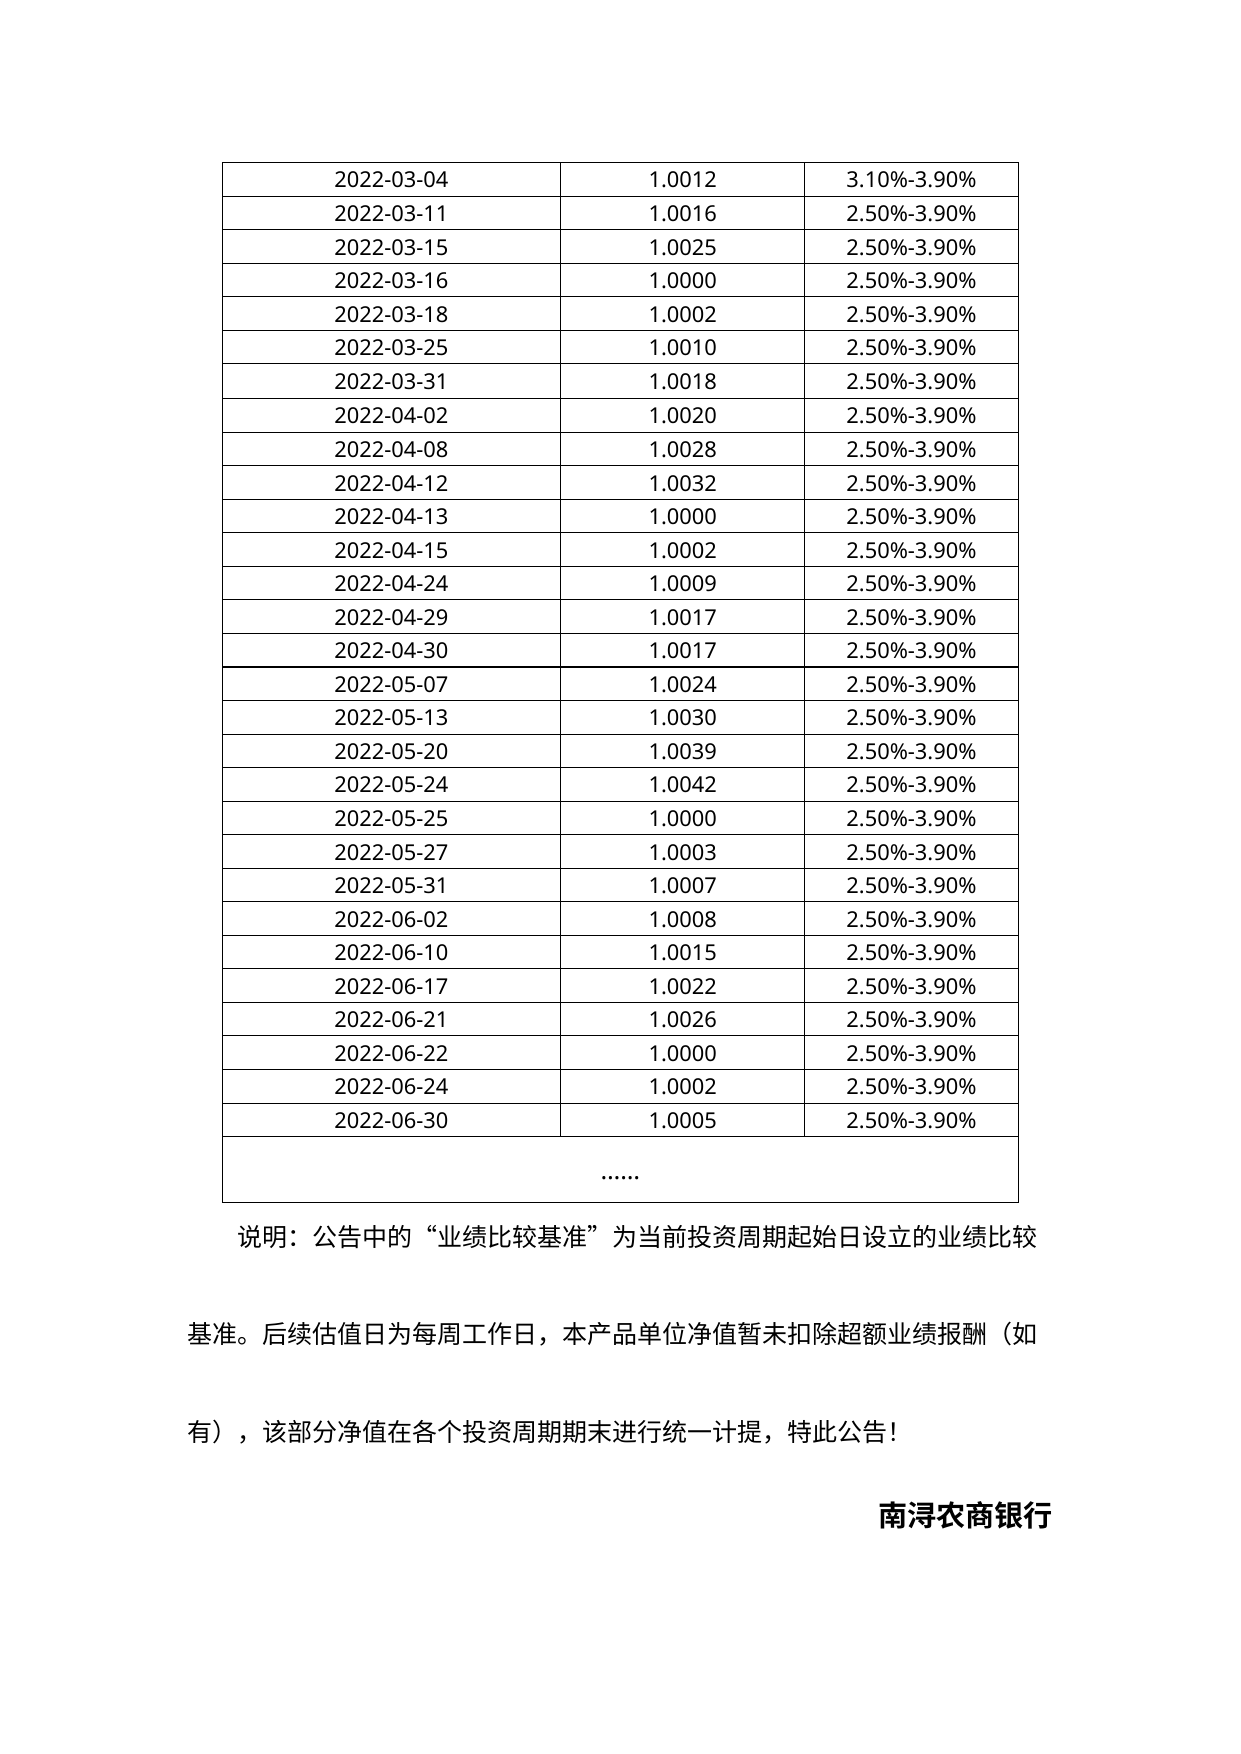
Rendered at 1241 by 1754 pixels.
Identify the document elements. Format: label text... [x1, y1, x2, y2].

table_cell 2022-04-13 [223, 500, 560, 532]
table_cell 2022-03-31 [223, 364, 560, 398]
table_cell 1.0020 [561, 399, 804, 432]
table_cell 1.0000 [561, 264, 804, 296]
table_cell 2.50%-3.90% [805, 969, 1018, 1002]
table_cell 2022-04-08 [223, 433, 560, 465]
table_cell 3.10%-3.90% [805, 163, 1018, 196]
table_cell 2022-04-15 [223, 533, 560, 566]
table_cell 2.50%-3.90% [805, 399, 1018, 432]
text 说明：公告中的“业绩比较基准”为当前投资周期起始日设立的业绩比较基准。后续估值日为每周工作日，本产品单位净值暂未扣除超额业绩报酬（如有），该部分净值在各个投资周期期末进行统一计提，特此公告！ [187, 1203, 1053, 1463]
table_cell 2.50%-3.90% [805, 701, 1018, 733]
table_cell 2.50%-3.90% [805, 533, 1018, 566]
table_cell 2.50%-3.90% [805, 634, 1018, 666]
table_cell 2022-03-25 [223, 331, 560, 363]
table_cell 1.0000 [561, 500, 804, 532]
table_cell 2.50%-3.90% [805, 1104, 1018, 1136]
table_cell 2022-05-13 [223, 701, 560, 733]
table_cell 2022-03-11 [223, 197, 560, 229]
table_cell 2.50%-3.90% [805, 735, 1018, 767]
table_cell 2022-06-30 [223, 1104, 560, 1136]
table_cell 1.0003 [561, 835, 804, 868]
table_cell 2022-03-16 [223, 264, 560, 296]
table_cell 2022-03-15 [223, 230, 560, 263]
table_cell 1.0039 [561, 735, 804, 767]
table_cell 1.0005 [561, 1104, 804, 1136]
table_cell 2.50%-3.90% [805, 331, 1018, 363]
table_cell 2.50%-3.90% [805, 466, 1018, 499]
table_cell 2.50%-3.90% [805, 835, 1018, 868]
table_cell 2.50%-3.90% [805, 768, 1018, 801]
table_cell 1.0017 [561, 634, 804, 666]
table_cell 1.0015 [561, 936, 804, 968]
table_cell 1.0007 [561, 869, 804, 901]
table_cell 2.50%-3.90% [805, 1003, 1018, 1035]
table_cell 2022-06-10 [223, 936, 560, 968]
table_cell 2.50%-3.90% [805, 1070, 1018, 1102]
table_cell 2022-04-24 [223, 567, 560, 599]
text 南浔农商银行 [187, 1481, 1053, 1546]
table_cell 1.0002 [561, 297, 804, 330]
table_cell 1.0032 [561, 466, 804, 499]
table_cell 1.0018 [561, 364, 804, 398]
table_cell 2022-05-25 [223, 802, 560, 834]
table_cell 1.0002 [561, 533, 804, 566]
table_cell 2022-03-18 [223, 297, 560, 330]
table_cell 2.50%-3.90% [805, 802, 1018, 834]
table_cell 2.50%-3.90% [805, 668, 1018, 700]
table_cell 2022-06-02 [223, 902, 560, 935]
table_cell 2.50%-3.90% [805, 500, 1018, 532]
table_cell 1.0002 [561, 1070, 804, 1102]
table_cell 2022-06-21 [223, 1003, 560, 1035]
table_cell 2.50%-3.90% [805, 1036, 1018, 1069]
table_cell 2022-05-07 [223, 668, 560, 700]
table_cell 2.50%-3.90% [805, 197, 1018, 229]
table_cell 2022-05-20 [223, 735, 560, 767]
table_cell 1.0026 [561, 1003, 804, 1035]
table_cell 2022-06-17 [223, 969, 560, 1002]
table_cell 2022-04-30 [223, 634, 560, 666]
table_cell 1.0028 [561, 433, 804, 465]
table_cell 2.50%-3.90% [805, 567, 1018, 599]
table_cell 2022-04-12 [223, 466, 560, 499]
table_cell 1.0024 [561, 668, 804, 700]
table_cell 1.0016 [561, 197, 804, 229]
table_cell 1.0042 [561, 768, 804, 801]
table_cell 2.50%-3.90% [805, 264, 1018, 296]
table_cell 1.0025 [561, 230, 804, 263]
table_cell 2022-05-31 [223, 869, 560, 901]
table_cell 2.50%-3.90% [805, 297, 1018, 330]
table_cell 1.0009 [561, 567, 804, 599]
table_cell 2.50%-3.90% [805, 230, 1018, 263]
table_cell 1.0000 [561, 802, 804, 834]
table_cell 1.0000 [561, 1036, 804, 1069]
table_cell 2.50%-3.90% [805, 364, 1018, 398]
table_cell …… [223, 1137, 1018, 1202]
table_cell 2.50%-3.90% [805, 936, 1018, 968]
table_cell 1.0017 [561, 600, 804, 633]
table_cell 2.50%-3.90% [805, 869, 1018, 901]
table_cell 2022-06-24 [223, 1070, 560, 1102]
table_cell 2.50%-3.90% [805, 600, 1018, 633]
table_cell 1.0010 [561, 331, 804, 363]
table_cell 2022-06-22 [223, 1036, 560, 1069]
table_cell 2022-04-02 [223, 399, 560, 432]
table_cell 2.50%-3.90% [805, 433, 1018, 465]
table_cell 2022-05-24 [223, 768, 560, 801]
table_cell 2022-05-27 [223, 835, 560, 868]
table_cell 1.0022 [561, 969, 804, 1002]
table_cell 1.0030 [561, 701, 804, 733]
table_cell 2022-03-04 [223, 163, 560, 196]
table_cell 1.0012 [561, 163, 804, 196]
table_cell 2022-04-29 [223, 600, 560, 633]
table_cell 2.50%-3.90% [805, 902, 1018, 935]
table_cell 1.0008 [561, 902, 804, 935]
